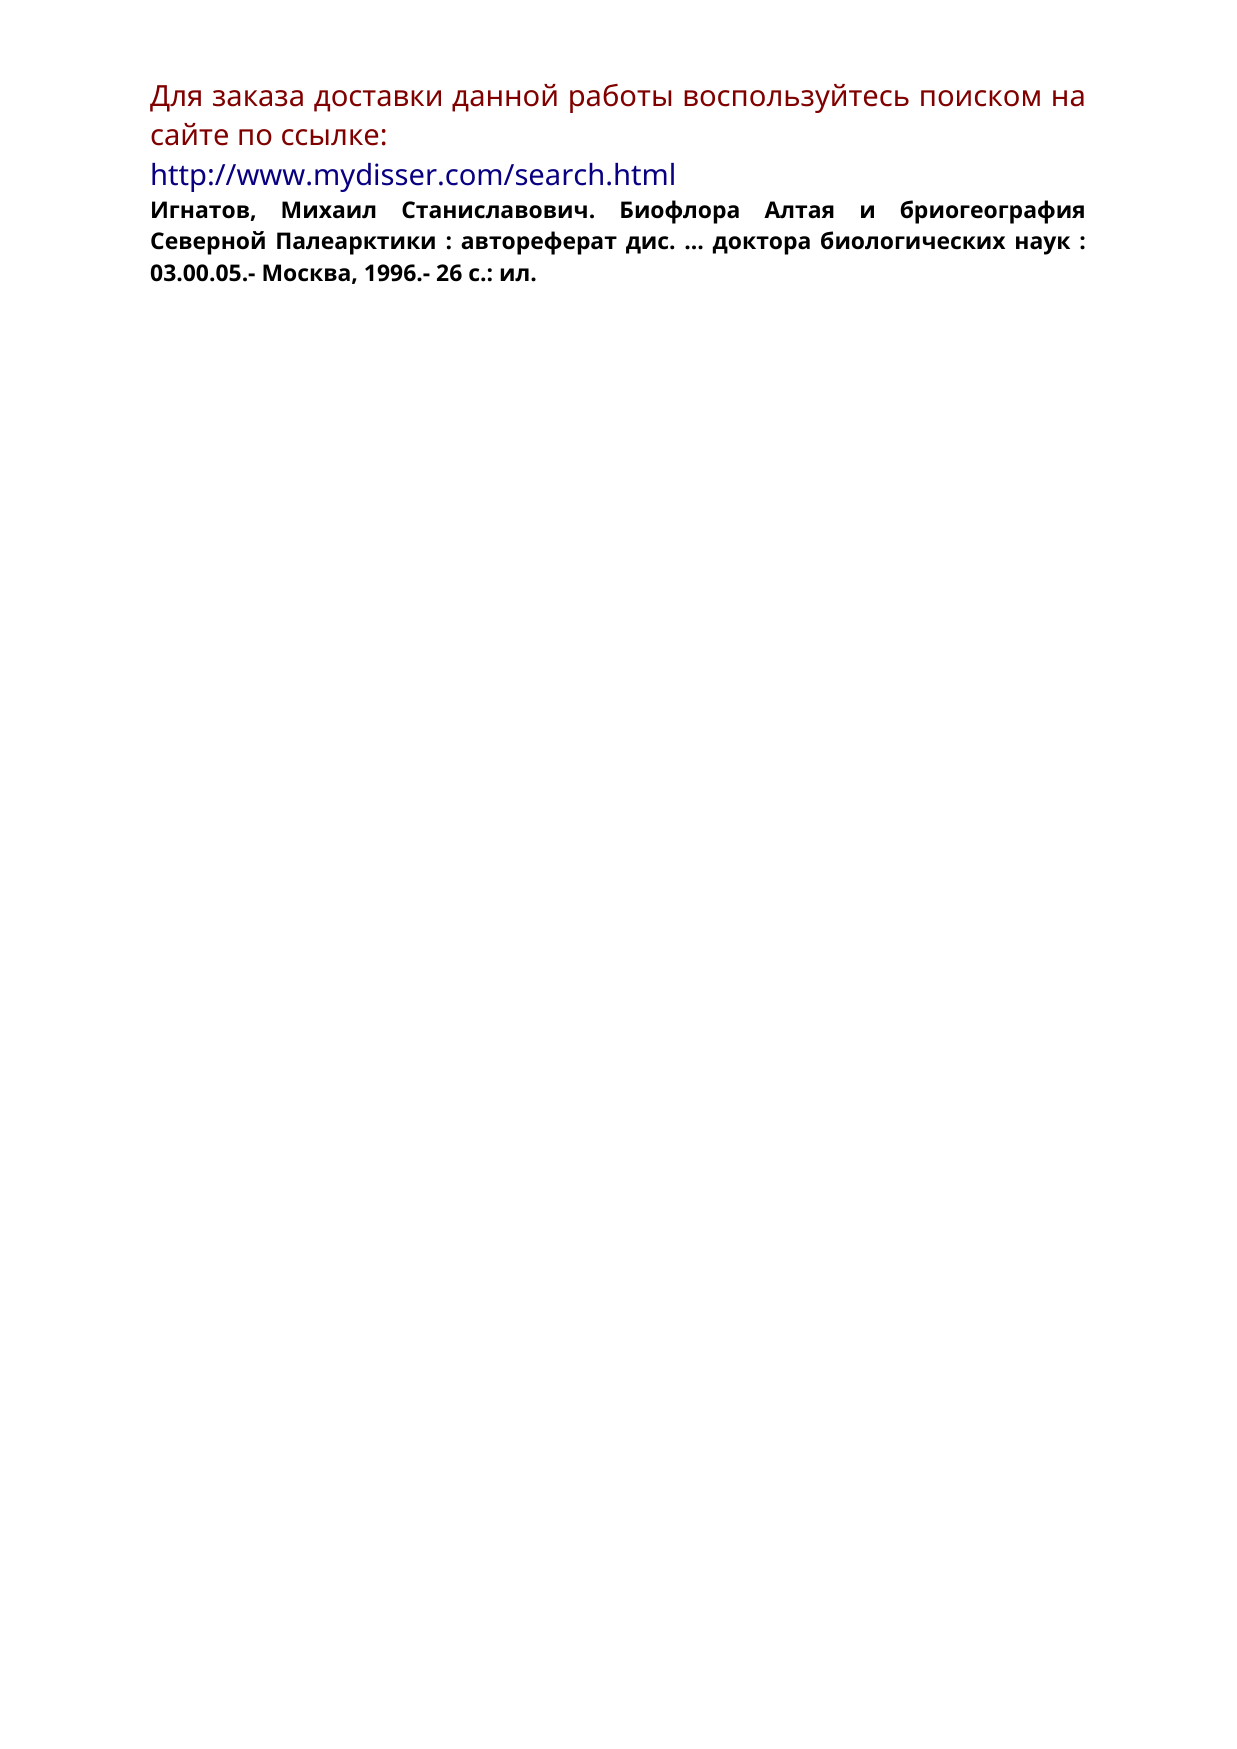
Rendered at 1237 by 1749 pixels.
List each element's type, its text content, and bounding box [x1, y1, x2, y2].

text Игнатов, Михаил Станиславович. Биофлора Алтая и бриогеография Северной Палеарктики : автореферат дис. ... доктора биологических наук : 03.00.05.- Москва, 1996.- 26 с.: ил. [150, 194, 1086, 288]
